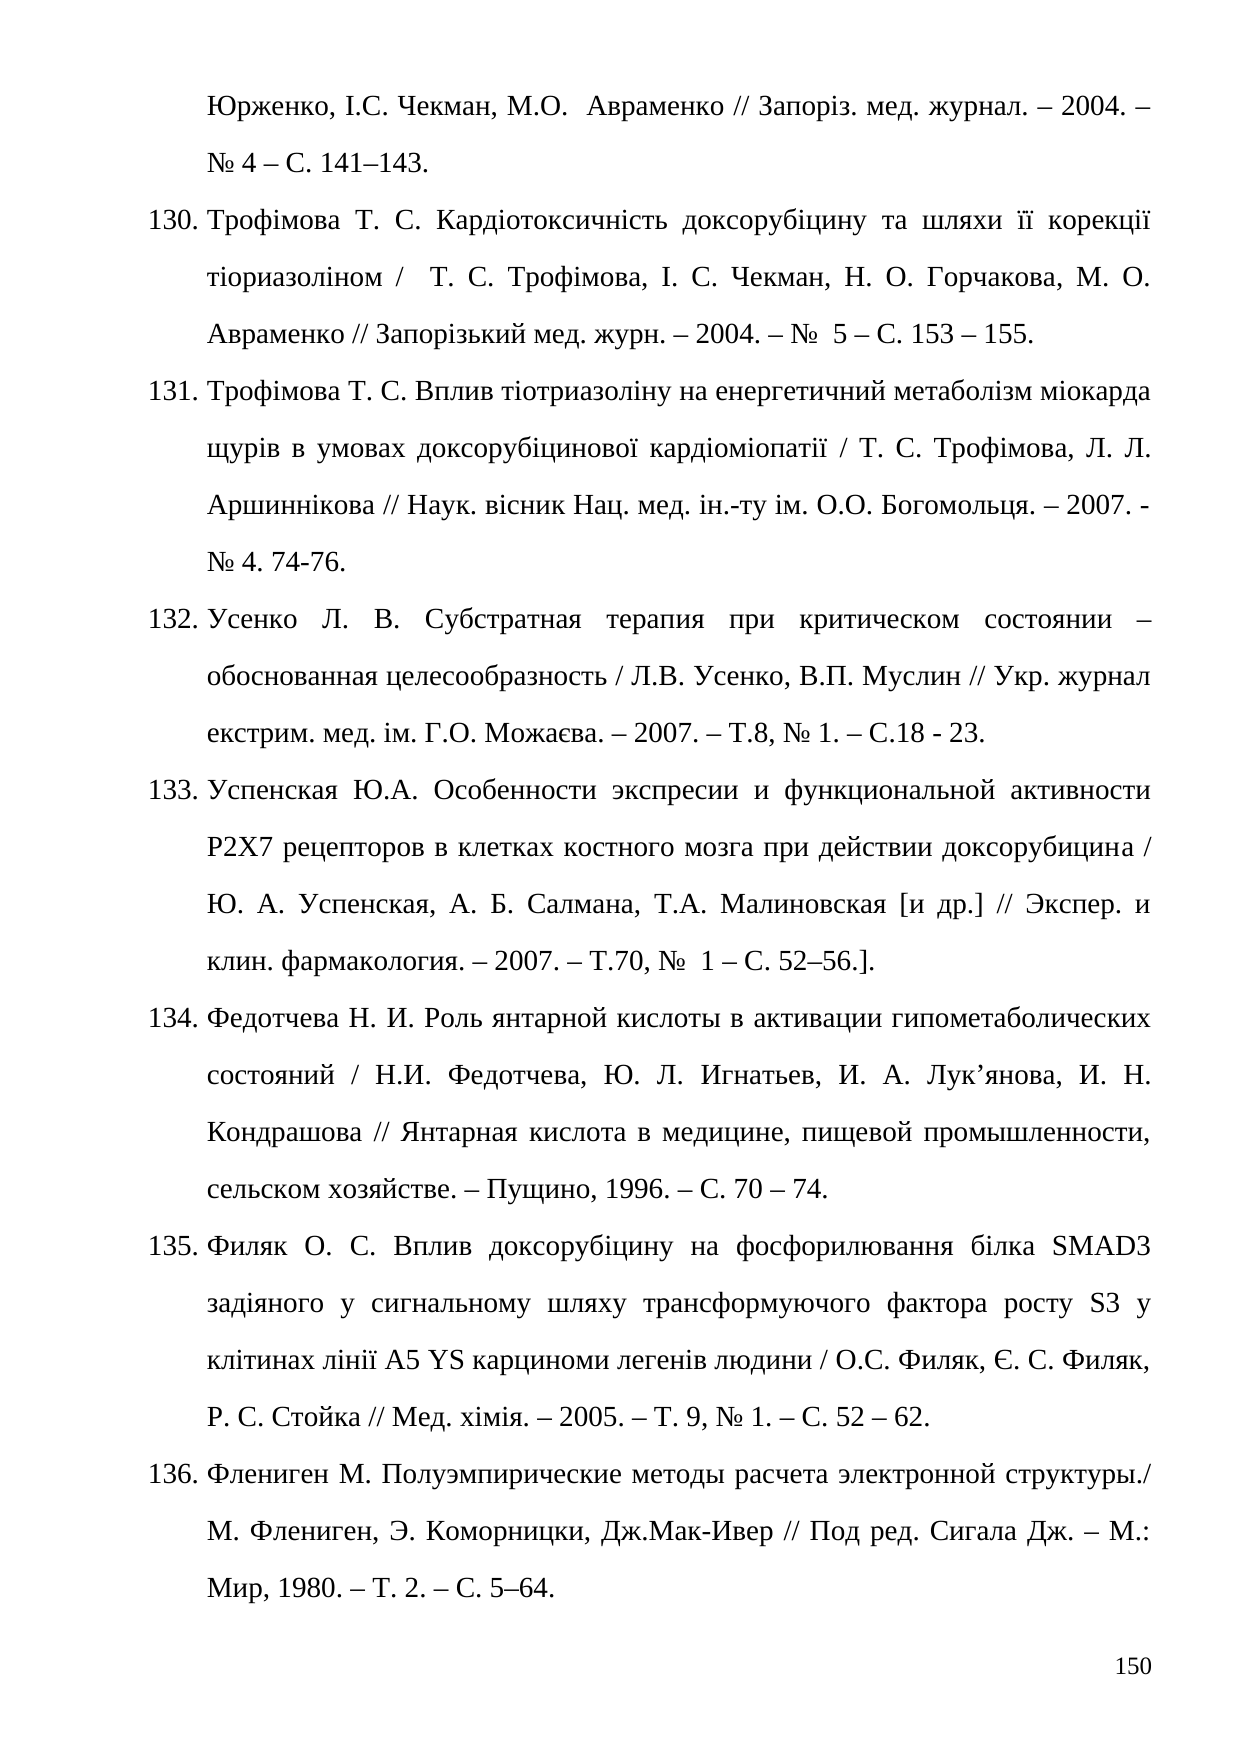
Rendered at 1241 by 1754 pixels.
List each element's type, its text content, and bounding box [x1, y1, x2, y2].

list Трофімова Т. С. Вплив тіотриазоліну на енергетичний метаболізм міокарда щурів в умовах доксорубіцинової кардіоміопатії / Т. С. Трофімова, Л. Л. Аршиннікова // Наук. вісник Нац. мед. ін.-ту ім. О.О. Богомольця. – 2007. - № 4. 74-76. [148, 373, 1152, 578]
list Флениген М. Полуэмпирические методы расчета электронной структуры./ М. Флениген, Э. Коморницки, Дж.Мак-Ивер // Под ред. Сигала Дж. – М.: Мир, 1980. – Т. 2. – С. 5–64. [148, 1456, 1152, 1603]
list Усенко Л. В. Субстратная терапия при критическом состоянии – обоснованная целесообразность / Л.В. Усенко, В.П. Муслин // Укр. журнал екстрим. мед. ім. Г.О. Можаєва. – 2007. – Т.8, № 1. – С.18 - 23. [148, 601, 1152, 749]
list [148, 88, 1152, 179]
list Трофімова Т. С. Кардіотоксичність доксорубіцину та шляхи її корекції тіориазоліном / Т. С. Трофімова, І. С. Чекман, Н. О. Горчакова, М. О. Авраменко // Запорізький мед. журн. – 2004. – № 5 – С. 153 – 155. [148, 202, 1152, 350]
list Филяк О. С. Вплив доксорубіцину на фосфорилювання білка SMAD3 задіяного у сигнальному шляху трансформуючого фактора росту S3 у клітинах лінії А5 YS карциноми легенів людини / О.С. Филяк, Є. С. Филяк, Р. С. Cтойка // Мед. хімія. – 2005. – Т. 9, № 1. – С. 52 – 62. [148, 1228, 1152, 1433]
list Успенская Ю.А. Особенности экспресии и функциональной активности P2X7 рецепторов в клетках костного мозга при действии доксорубицина / Ю. А. Успенская, А. Б. Салмана, Т.А. Малиновская [и др.] // Экспер. и клин. фармакология. – 2007. – Т.70, № 1 – С. 52–56.]. [148, 772, 1152, 977]
list Федотчева Н. И. Роль янтарной кислоты в активации гипометаболических состояний / Н.И. Федотчева, Ю. Л. Игнатьев, И. А. Лук’янова, И. Н. Кондрашова // Янтарная кислота в медицине, пищевой промышленности, сельском хозяйстве. – Пущино, 1996. – С. 70 – 74. [148, 1000, 1152, 1205]
